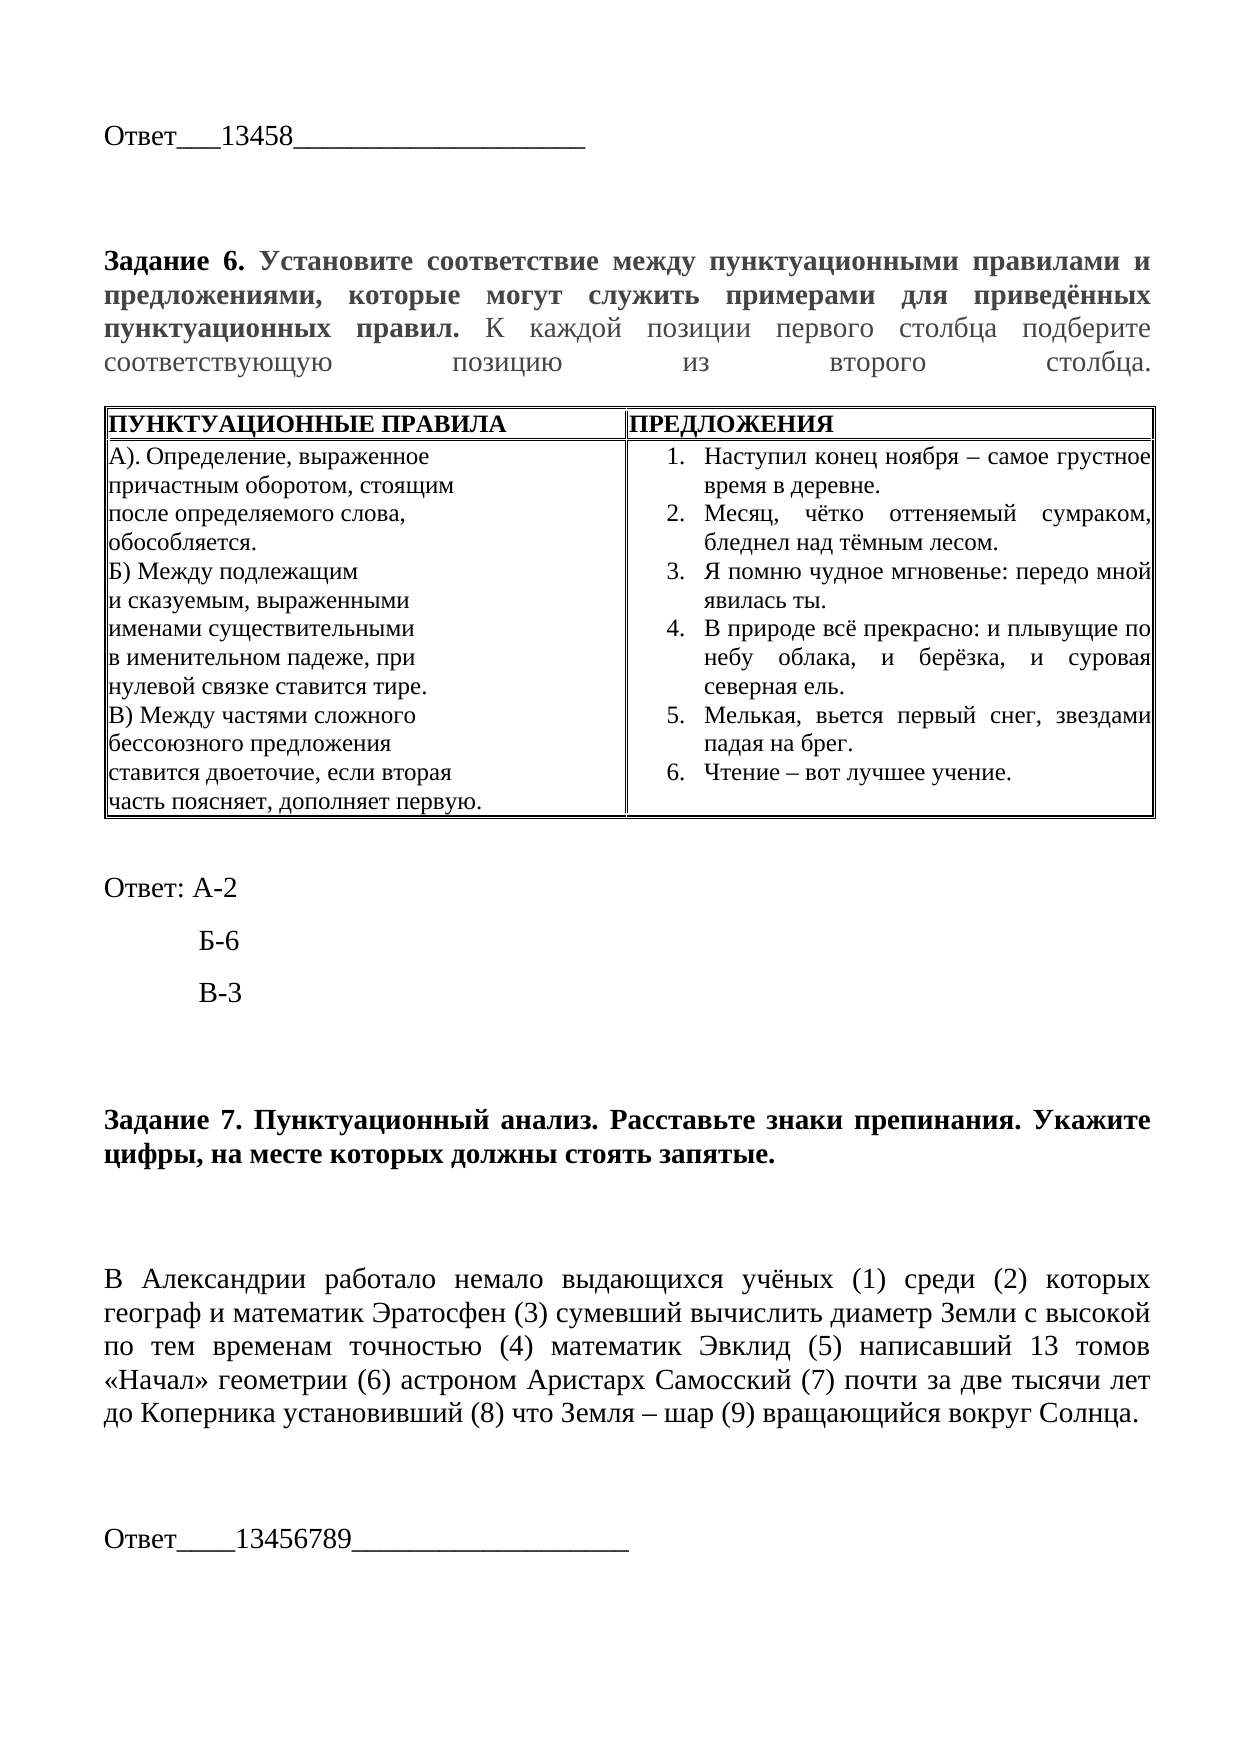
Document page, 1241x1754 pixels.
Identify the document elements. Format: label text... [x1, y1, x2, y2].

text Задание 7. Пунктуационный анализ. Расставьте знаки препинания. Укажите цифры, на месте которых должны стоять запятые. [103, 1102, 1152, 1169]
table_cell Наступил конец ноября – самое грустное время в деревне. Месяц, чётко оттеняемый сумраком, бледнел над тёмным лесом. Я помню чудное мгновенье: передо мной явилась ты. В природе всё прекрасно: и плывущие по небу облака, и берёзка, и суровая северная ель. Мелькая, вьется первый снег, звездами падая на брег. Чтение – вот лучшее учение. [627, 438, 1154, 815]
text Задание 6. Установите соответствие между пунктуационными правилами и предложениями, которые могут служить примерами для приведённых пунктуационных правил. К каждой позиции первого столбца подберите соответствующую позицию из второго столбца. [103, 243, 1152, 406]
text Ответ___13458____________________ [103, 118, 1152, 152]
text Ответ____13456789___________________ [103, 1521, 1152, 1554]
text Б-6 [103, 923, 1152, 956]
text Ответ: А-2 [103, 871, 1152, 904]
text В Александрии работало немало выдающихся учёных (1) среди (2) которых географ и математик Эратосфен (3) сумевший вычислить диаметр Земли с высокой по тем временам точностью (4) математик Эвклид (5) написавший 13 томов «Начал» геометрии (6) астроном Аристарх Самосский (7) почти за две тысячи лет до Коперника установивший (8) что Земля – шар (9) вращающийся вокруг Солнца. [103, 1261, 1152, 1429]
text В-3 [103, 975, 1152, 1008]
table_cell А). Определение, выраженное причастным оборотом, стоящим после определяемого слова, обособляется. Б) Между подлежащим и сказуемым, выраженными именами существительными в именительном падеже, при нулевой связке ставится тире. В) Между частями сложного бессоюзного предложения ставится двоеточие, если вторая часть поясняет, дополняет первую. [106, 438, 627, 815]
table_header ПУНКТУАЦИОННЫЕ ПРАВИЛА [108, 409, 627, 438]
table_header ПРЕДЛОЖЕНИЯ [627, 409, 1152, 438]
